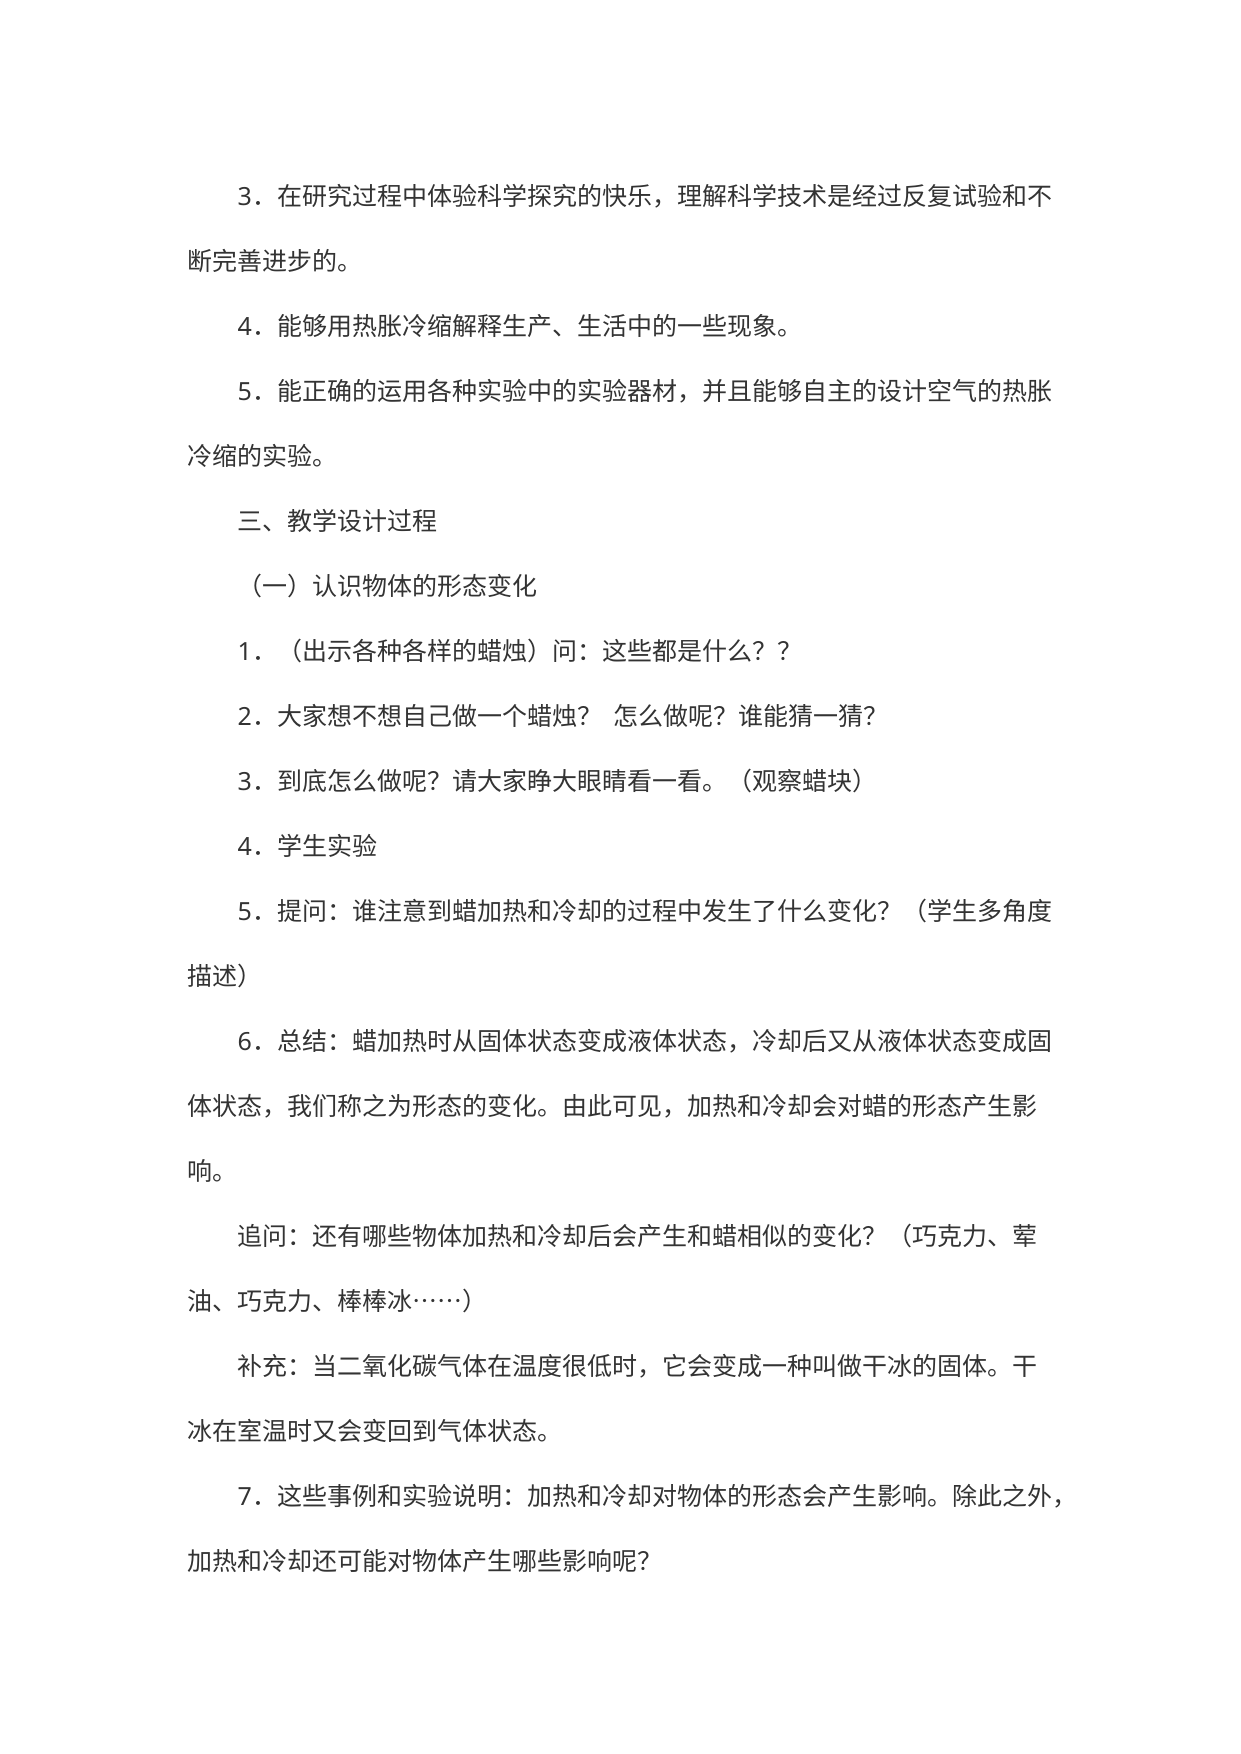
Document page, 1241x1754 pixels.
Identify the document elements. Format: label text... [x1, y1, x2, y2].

text 三、教学设计过程 [187, 487, 1053, 552]
text 3．到底怎么做呢？请大家睁大眼睛看一看。（观察蜡块） [187, 747, 1053, 812]
text 7．这些事例和实验说明：加热和冷却对物体的形态会产生影响。除此之外，加热和冷却还可能对物体产生哪些影响呢？ [187, 1462, 1053, 1592]
text 5．提问：谁注意到蜡加热和冷却的过程中发生了什么变化？（学生多角度描述） [187, 877, 1053, 1007]
text 补充：当二氧化碳气体在温度很低时，它会变成一种叫做干冰的固体。干冰在室温时又会变回到气体状态。 [187, 1332, 1053, 1462]
text 5．能正确的运用各种实验中的实验器材，并且能够自主的设计空气的热胀冷缩的实验。 [187, 357, 1053, 487]
text 3．在研究过程中体验科学探究的快乐，理解科学技术是经过反复试验和不断完善进步的。 [187, 162, 1053, 292]
text 2．大家想不想自己做一个蜡烛？ 怎么做呢？谁能猜一猜？ [187, 682, 1053, 747]
text 1．（出示各种各样的蜡烛）问：这些都是什么？？ [187, 617, 1053, 682]
text （一）认识物体的形态变化 [187, 552, 1053, 617]
text 4．学生实验 [187, 812, 1053, 877]
text 追问：还有哪些物体加热和冷却后会产生和蜡相似的变化？（巧克力、荤油、巧克力、棒棒冰……） [187, 1202, 1053, 1332]
text 4．能够用热胀冷缩解释生产、生活中的一些现象。 [187, 292, 1053, 357]
text 6．总结：蜡加热时从固体状态变成液体状态，冷却后又从液体状态变成固体状态，我们称之为形态的变化。由此可见，加热和冷却会对蜡的形态产生影响。 [187, 1007, 1053, 1202]
